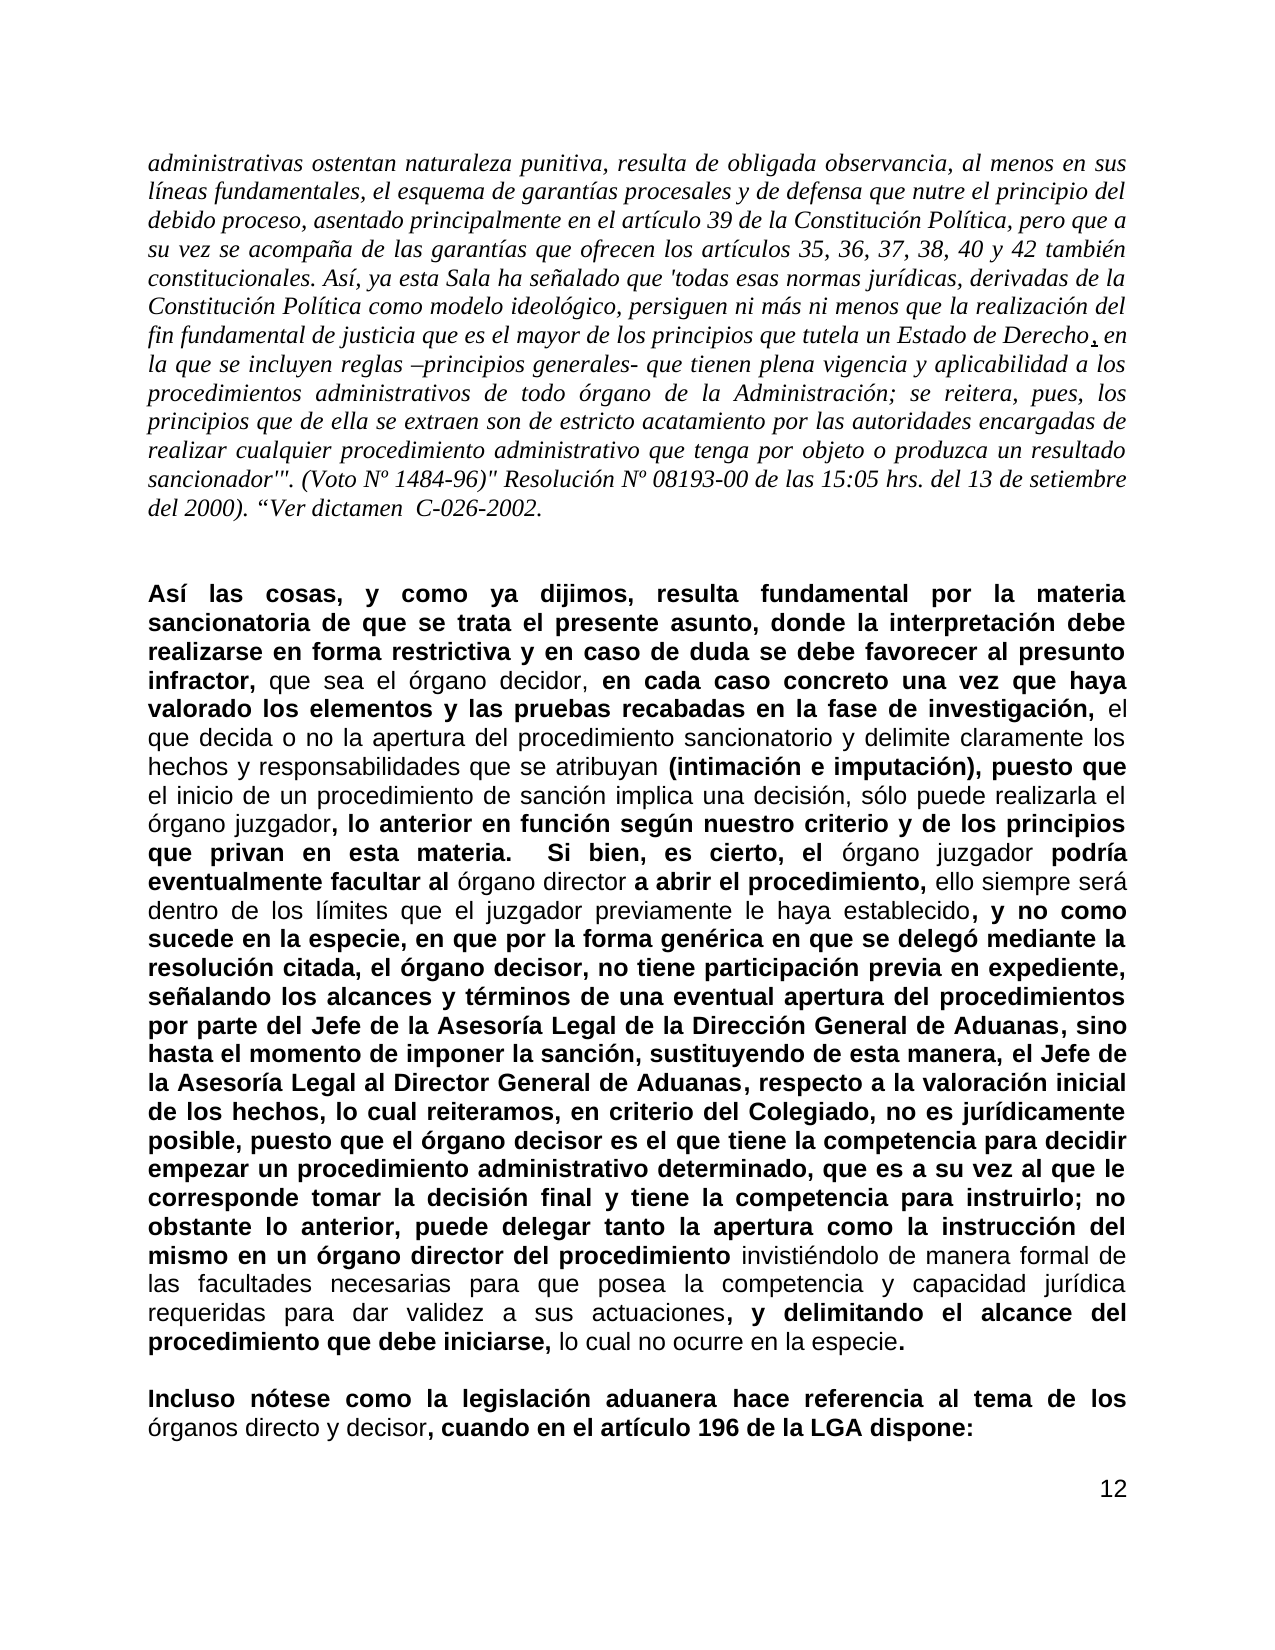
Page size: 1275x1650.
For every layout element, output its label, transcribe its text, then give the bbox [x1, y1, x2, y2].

text Incluso nótese como la legislación aduanera hace referencia al tema de los órganos directo y decisor, cuando en el artículo 196 de dispone: [148, 1384, 1127, 1442]
text Así las cosas, y como ya dijimos, resulta fundamental por la materia sancionatoria de que se trata el presente asunto, donde la interpretación debe realizarse en forma restrictiva y en caso de duda se debe favorecer al presunto infractor, que sea el órgano decidor, en cada caso concreto una vez que haya valorado los elementos y las pruebas recabadas en la fase de investigación, el que decida o no la apertura del procedimiento sancionatorio y delimite claramente los hechos y responsabilidades que se atribuyan (intimación e imputación), puesto que el inicio de un procedimiento de sanción implica una decisión, sólo puede realizarla el órgano juzgador, lo anterior en función según nuestro criterio y de los principios que privan en esta materia. Si bien, es cierto, el órgano juzgador podría eventualmente facultar al órgano director a abrir el procedimiento, ello siempre será dentro de los límites que el juzgador previamente le haya establecido, y no como sucede en la especie, en que por la forma genérica en que se delegó mediante la resolución citada, el órgano decisor, no tiene participación previa en expediente, señalando los alcances y términos de una eventual apertura del procedimientos por parte del Jefe de de de Aduanas, sino hasta el momento de imponer la sanción, sustituyendo de esta manera, el Jefe de al Director General de Aduanas, respecto a la valoración inicial de los hechos, lo cual reiteramos, en criterio del Colegiado, no es jurídicamente posible, puesto que el órgano decisor es el que tiene la competencia para decidir empezar un procedimiento administrativo determinado, que es a su vez al que le corresponde tomar la decisión final y tiene la competencia para instruirlo; no obstante lo anterior, puede delegar tanto la apertura como la instrucción del mismo en un órgano director del procedimiento invistiéndolo de manera formal de las facultades necesarias para que posea la competencia y capacidad jurídica requeridas para dar validez a sus actuaciones, y delimitando el alcance del procedimiento que debe iniciarse, lo cual no ocurre en la especie. [148, 579, 1127, 1356]
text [148, 148, 1127, 521]
